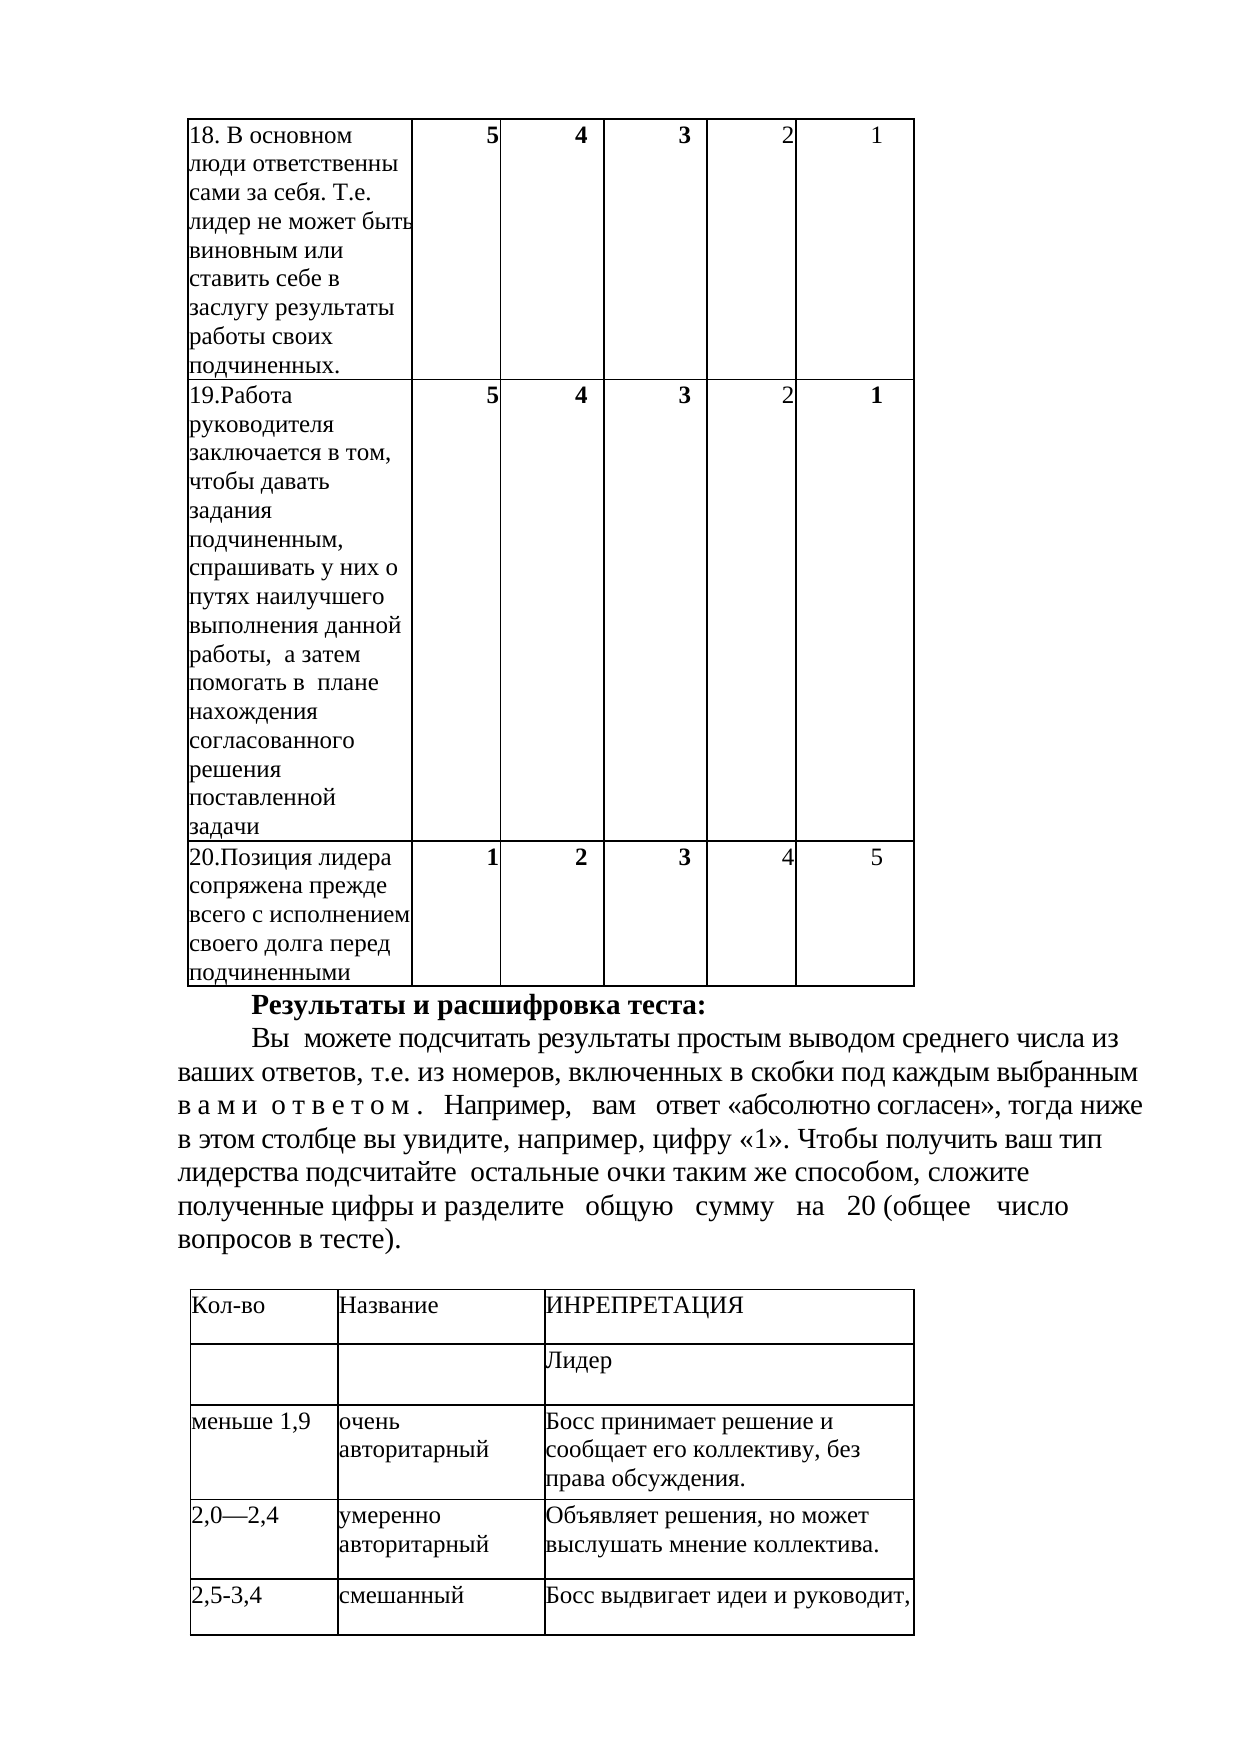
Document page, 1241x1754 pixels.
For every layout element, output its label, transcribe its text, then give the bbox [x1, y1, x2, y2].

table_cell Объявляет решения, но может выслушать мнение коллектива. [546, 1500, 913, 1578]
table_cell меньше 1,9 [191, 1406, 337, 1499]
table_cell 1 [413, 842, 500, 985]
table_cell 20.Позиция лидера сопряжена прежде всего с исполнением своего долга перед подчиненными [189, 842, 411, 985]
table_cell 4 [501, 380, 603, 840]
table_cell [191, 1345, 337, 1404]
table_cell 2,0—2,4 [191, 1500, 337, 1578]
table_cell 4 [708, 842, 795, 985]
table_cell смешанный [339, 1580, 544, 1634]
table_cell 3 [605, 120, 706, 378]
text Результаты и расшифровка теста: [177, 987, 1155, 1020]
table_cell 2 [708, 120, 795, 378]
table_cell 4 [501, 120, 603, 378]
table_cell очень авторитарный [339, 1406, 544, 1499]
table_cell Лидер [546, 1345, 913, 1404]
table_cell 1 [797, 380, 913, 840]
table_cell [546, 1580, 913, 1634]
table_cell [339, 1345, 544, 1404]
table_cell 18. В основном люди ответственны сами за себя. Т.е. лидер не может быть виновным или ставить себе в заслугу результаты работы своих подчиненных. [189, 120, 411, 378]
table_header Название [339, 1290, 544, 1343]
table_cell Босс принимает решение и сообщает его коллективу, без права обсуждения. [546, 1406, 913, 1499]
table_header ИНРЕПРЕТАЦИЯ [546, 1290, 913, 1343]
table_cell 5 [413, 120, 500, 378]
table_cell 1 [797, 120, 913, 378]
table_cell 5 [413, 380, 500, 840]
table_cell умеренно авторитарный [339, 1500, 544, 1578]
table_cell 19.Работа руководителя заключается в том, чтобы давать задания подчиненным, спрашивать у них о путях наилучшего выполнения данной работы, а затем помогать в плане нахождения согласованного решения поставленной задачи [189, 380, 411, 840]
text Вы можете подсчитать результаты простым выводом среднего числа из ваших ответов, т.е. из номеров, включенных в скобки под каждым выбранным вами ответом. Например, вам ответ «абсолютно согласен», тогда ниже в этом столбце вы увидите, например, цифру «1». Чтобы получить ваш тип лидерства подсчитайте остальные очки таким же способом, сложите полученные цифры и разделите общую сумму на 20 (общее число вопросов в тесте). [177, 1020, 1155, 1255]
table_header Кол-во [191, 1290, 337, 1343]
table_cell 2 [501, 842, 603, 985]
table_cell 5 [797, 842, 913, 985]
table_cell 2,5-3,4 [191, 1580, 337, 1634]
table_cell 3 [605, 380, 706, 840]
table_cell 2 [708, 380, 795, 840]
table_cell 3 [605, 842, 706, 985]
